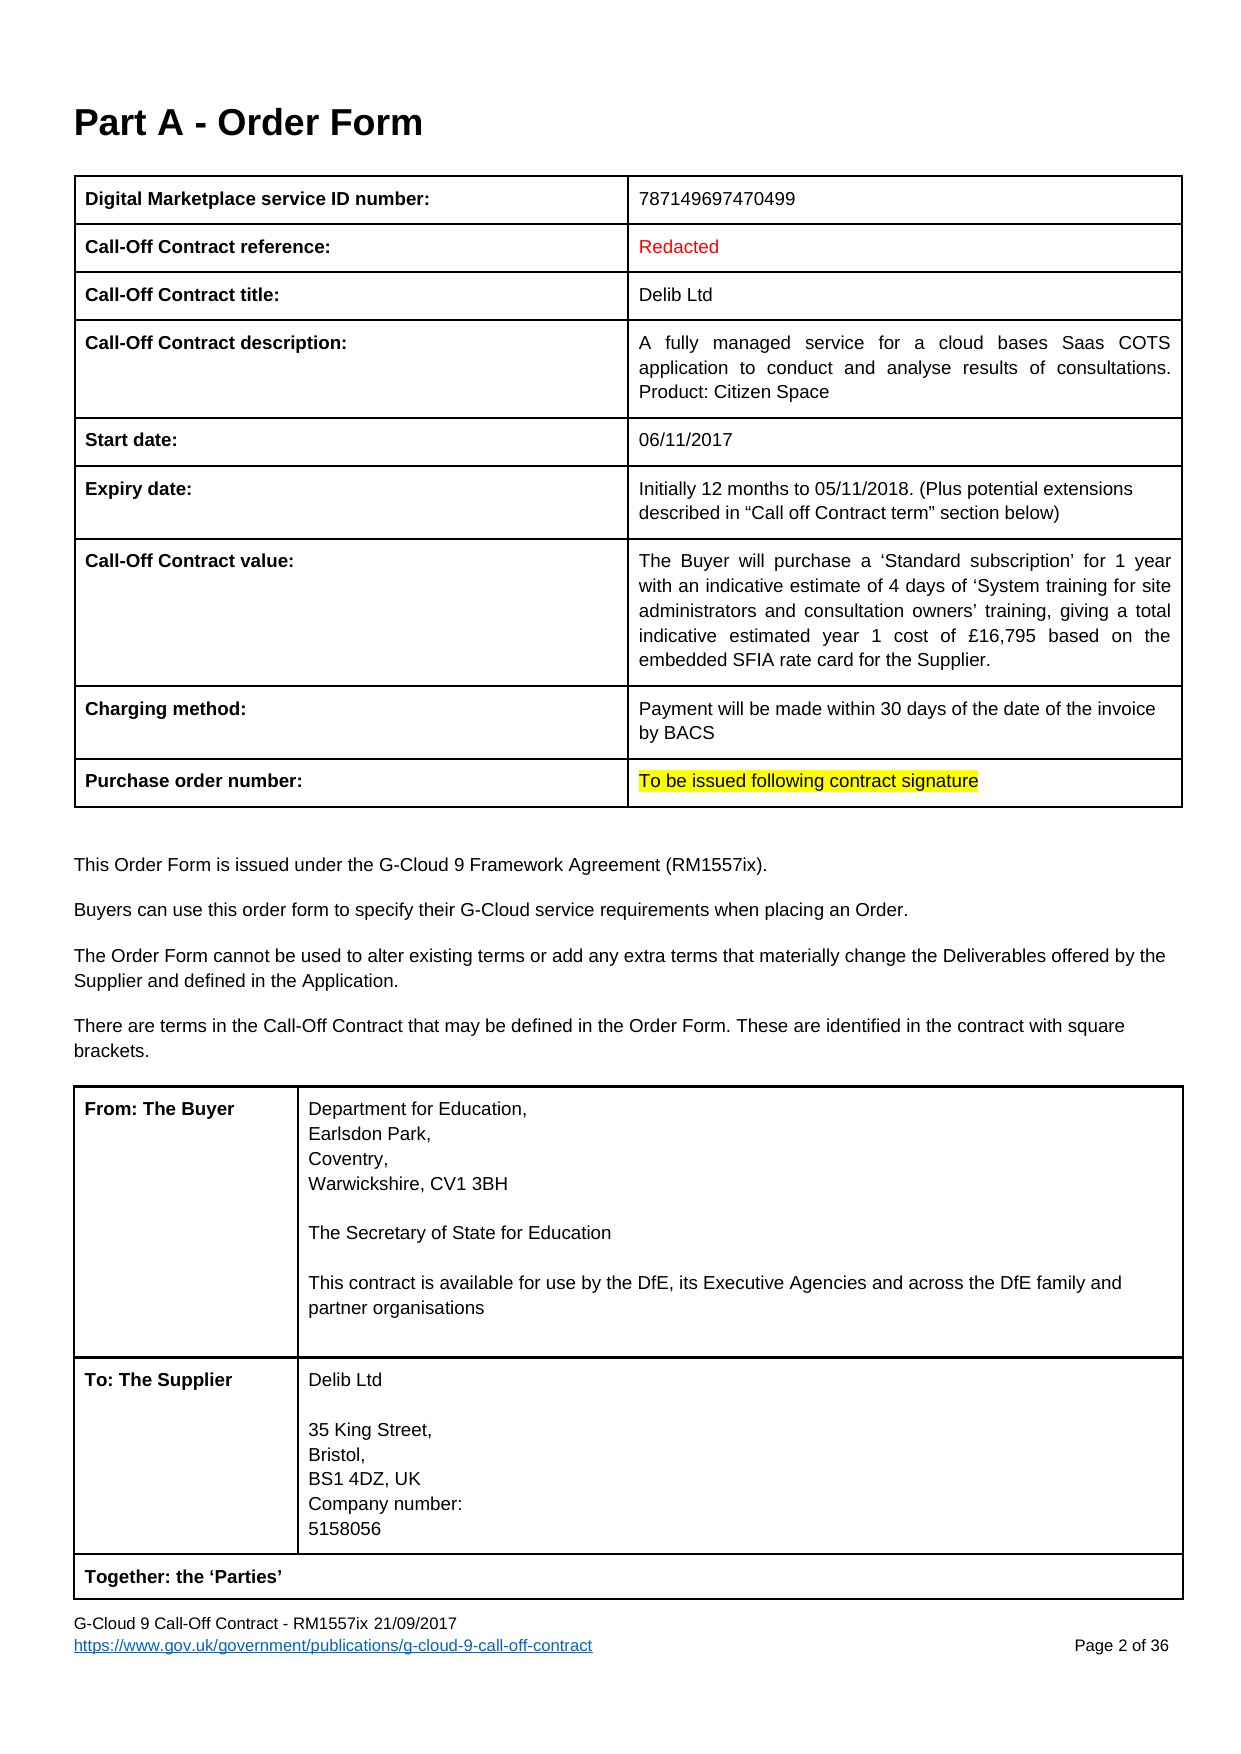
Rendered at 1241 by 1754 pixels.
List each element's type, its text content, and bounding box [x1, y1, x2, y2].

table_cell Delib Ltd 35 King Street, Bristol, BS1 4DZ, UK Company number: 5158056 [299, 1359, 1182, 1553]
table_cell Charging method: [76, 687, 627, 758]
table_cell Call-Off Contract value: [76, 540, 627, 685]
table_cell Call-Off Contract reference: [76, 225, 627, 271]
table_cell Redacted [629, 225, 1181, 271]
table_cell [75, 1555, 1182, 1598]
table_cell The Buyer will purchase a ‘Standard subscription’ for 1 year with an indicative estimate of 4 days of ‘System training for site administrators and consultation owners’ training, giving a total indicative estimated year 1 cost of £16,795 based on the embedded SFIA rate card for the Supplier. [629, 540, 1181, 685]
table_cell 06/11/2017 [629, 419, 1181, 465]
table_header 787149697470499 [629, 177, 1181, 223]
table_cell Call-Off Contract title: [76, 273, 627, 319]
table_cell To: The Supplier [75, 1359, 297, 1553]
text The Order Form cannot be used to alter existing terms or add any extra terms that materially change the Deliverables offered by the Supplier and defined in the Application. [73, 944, 1182, 991]
table_cell Initially 12 months to 05/11/2018. (Plus potential extensions described in “Call off Contract term” section below) [629, 467, 1181, 538]
table_header Department for Education, Earlsdon Park, Coventry, Warwickshire, CV1 3BH The Secretary of State for Education This contract is available for use by the DfE, its Executive Agencies and across the DfE family and partner organisations [299, 1088, 1182, 1356]
table_cell To be issued following contract signature [629, 760, 1181, 806]
text Buyers can use this order form to specify their G-Cloud service requirements when placing an Order. [73, 899, 1182, 921]
table_cell Delib Ltd [629, 273, 1181, 319]
subtitle Part A - Order Form [73, 101, 1182, 144]
table_cell Start date: [76, 419, 627, 465]
table_cell Call-Off Contract description: [76, 321, 627, 417]
text This Order Form is issued under the G-Cloud 9 Framework Agreement (RM1557ix). [73, 853, 1182, 875]
table_cell A fully managed service for a cloud bases Saas COTS application to conduct and analyse results of consultations. Product: Citizen Space [629, 321, 1181, 417]
table_cell Payment will be made within 30 days of the date of the invoice by BACS [629, 687, 1181, 758]
table_header From: The Buyer [75, 1088, 297, 1356]
text There are terms in the Call-Off Contract that may be defined in the Order Form. These are identified in the contract with square brackets. [73, 1015, 1182, 1061]
table_cell Expiry date: [76, 467, 627, 538]
table_header Digital Marketplace service ID number: [76, 177, 627, 223]
table_cell Purchase order number: [76, 760, 627, 806]
